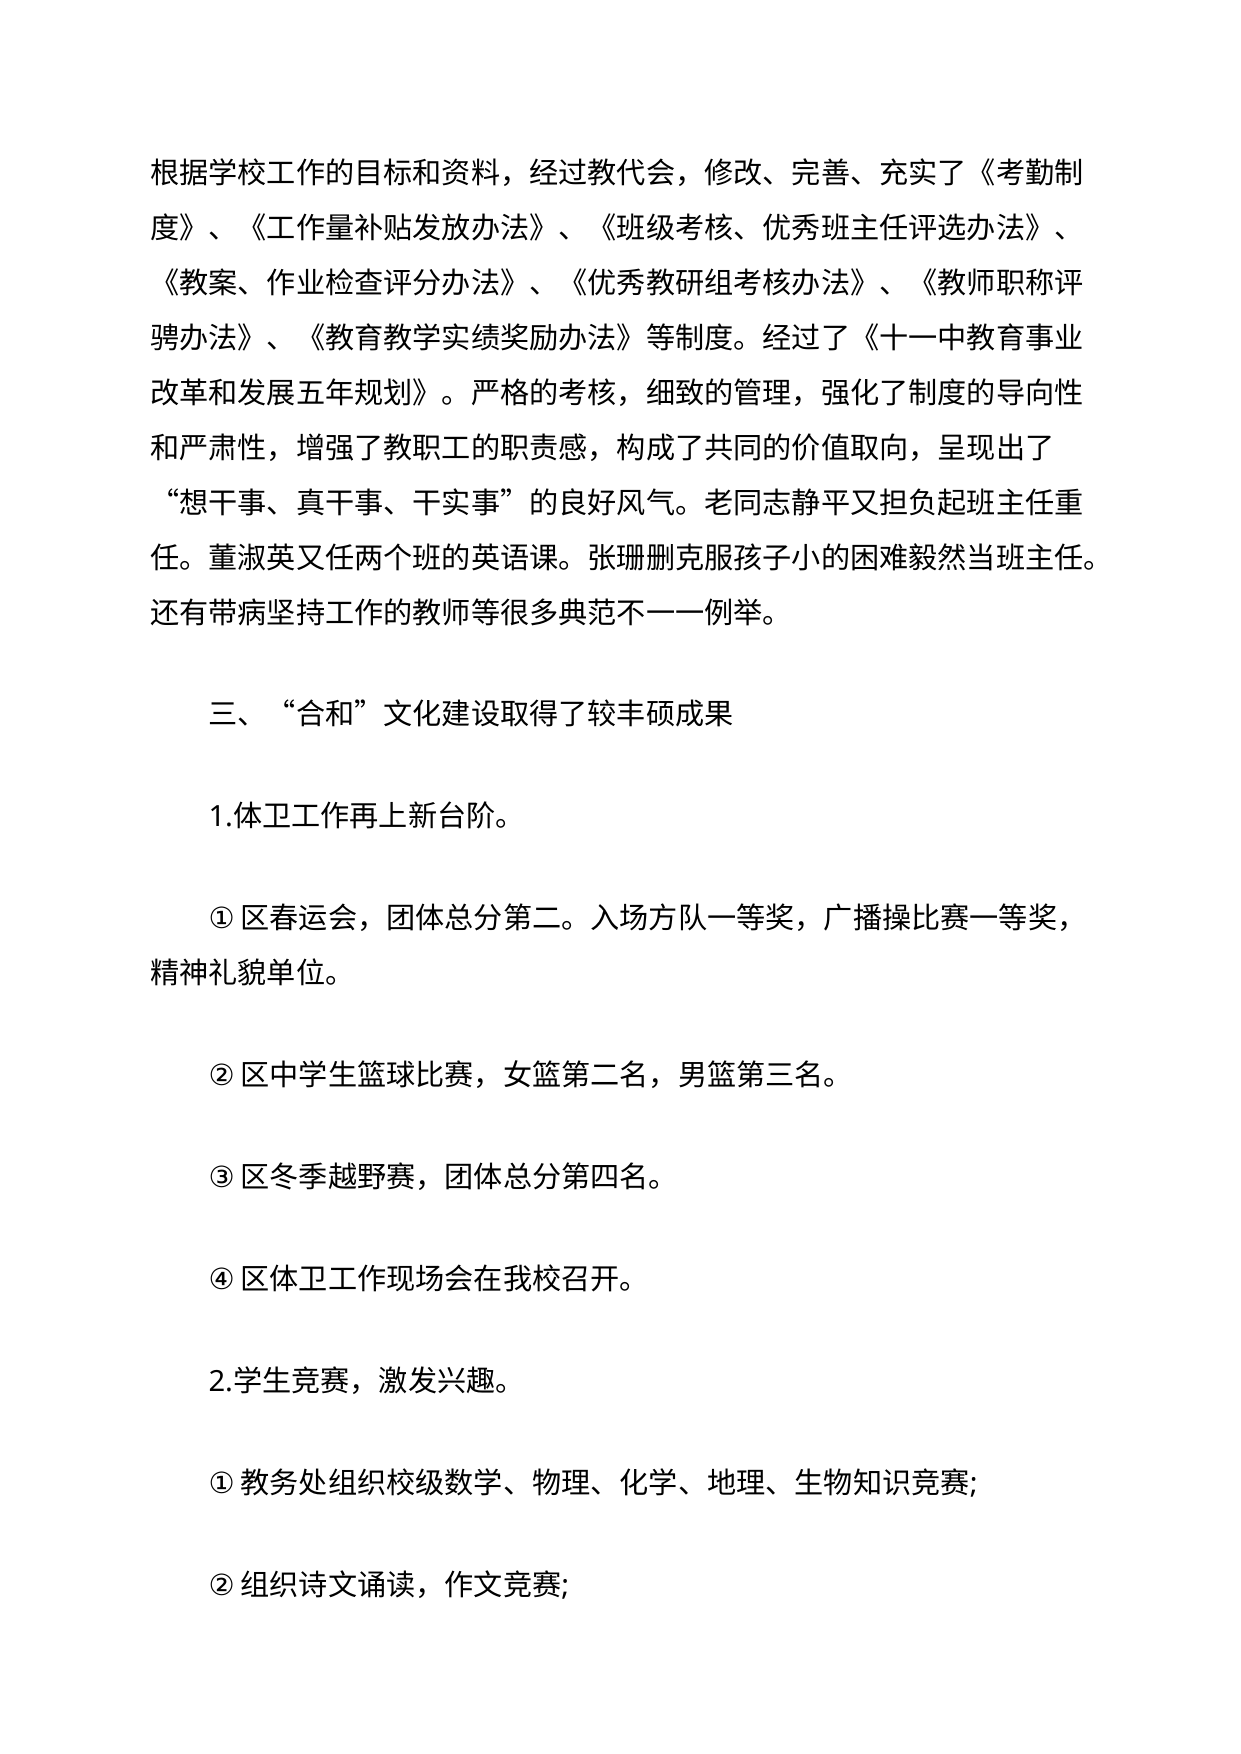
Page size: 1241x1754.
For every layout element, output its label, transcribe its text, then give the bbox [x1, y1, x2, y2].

text ④区体卫工作现场会在我校召开。 [150, 1255, 1090, 1298]
text ③区冬季越野赛，团体总分第四名。 [150, 1153, 1090, 1196]
text ①区春运会，团体总分第二。入场方队一等奖，广播操比赛一等奖，精神礼貌单位。 [150, 895, 1090, 992]
text 三、“合和”文化建设取得了较丰硕成果 [150, 691, 1090, 733]
text ①教务处组织校级数学、物理、化学、地理、生物知识竞赛; [150, 1459, 1090, 1502]
text 1.体卫工作再上新台阶。 [150, 793, 1090, 835]
text ②区中学生篮球比赛，女篮第二名，男篮第三名。 [150, 1051, 1090, 1094]
text ②组织诗文诵读，作文竞赛; [150, 1561, 1090, 1604]
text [150, 150, 1090, 631]
text 2.学生竞赛，激发兴趣。 [150, 1357, 1090, 1400]
